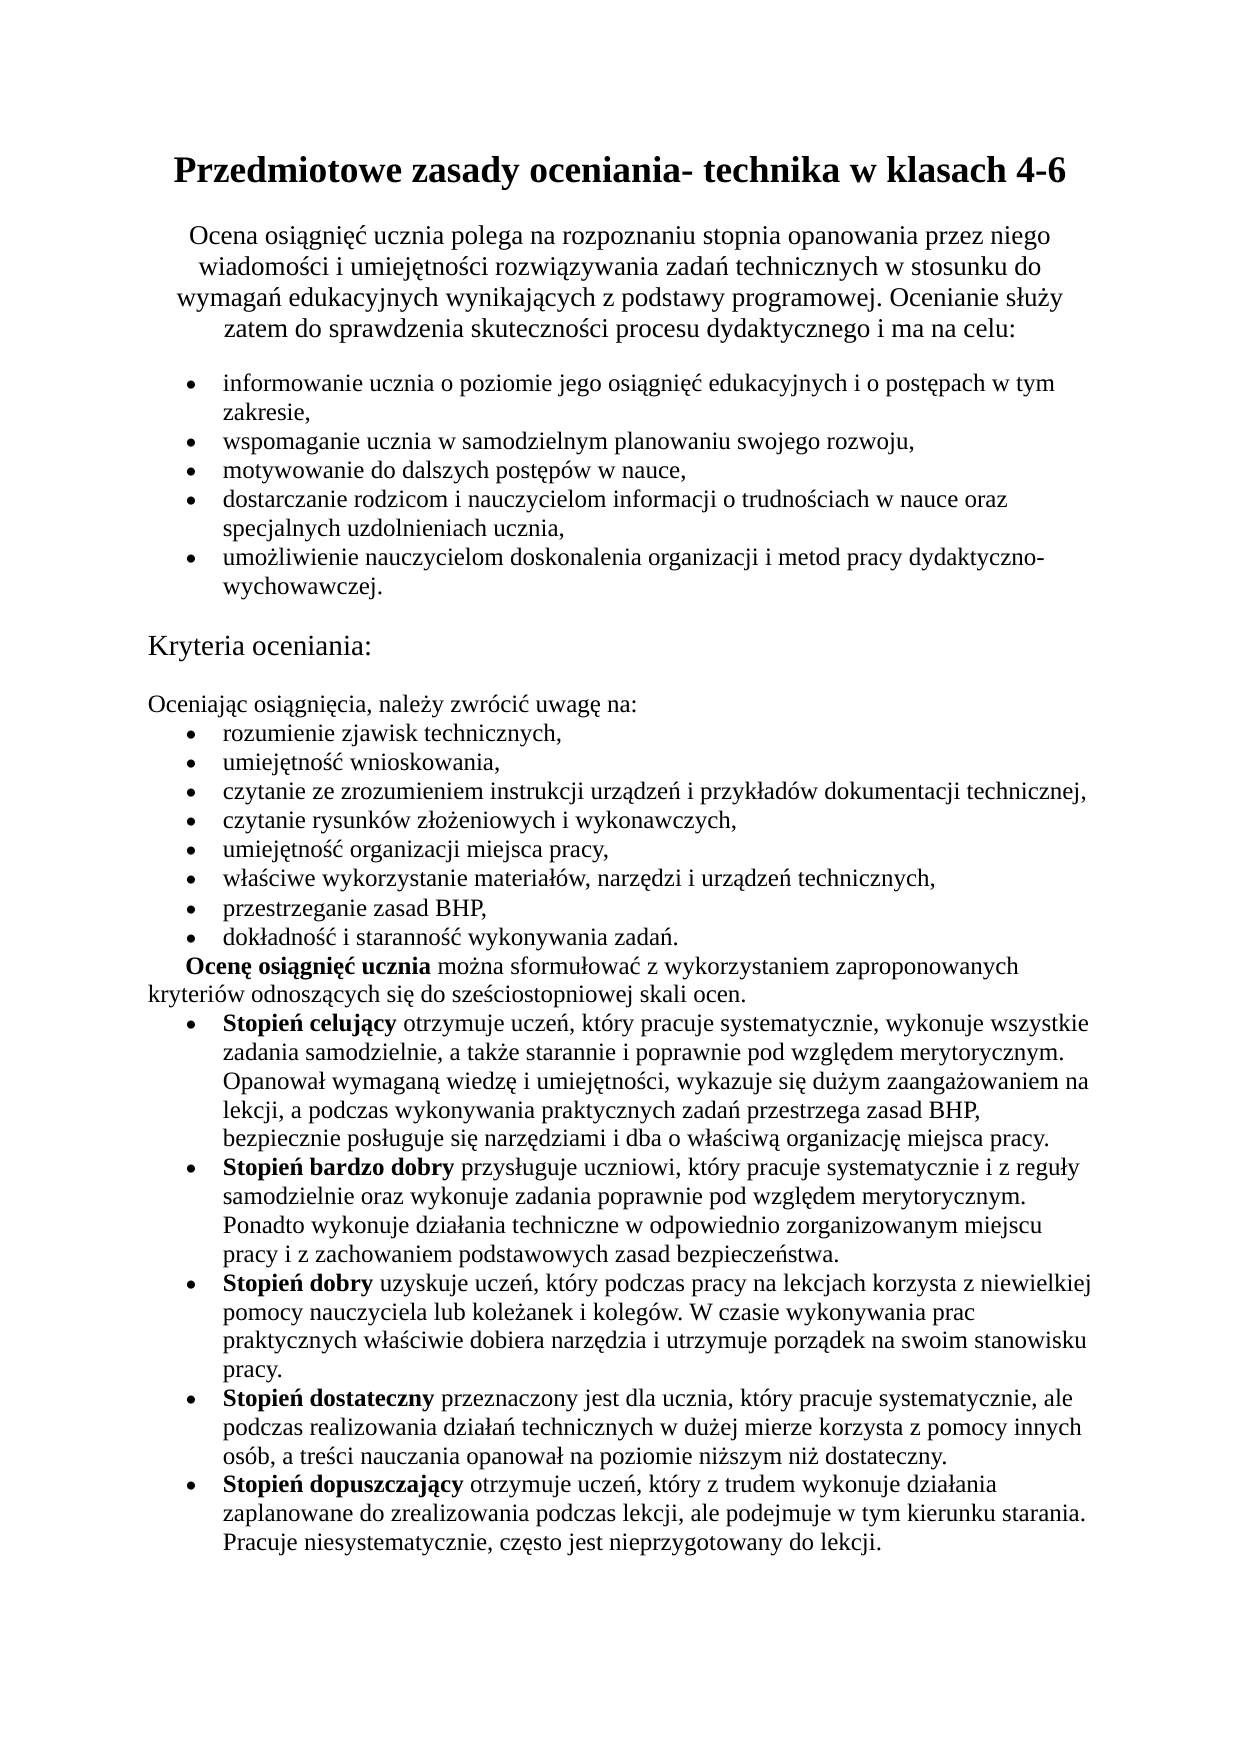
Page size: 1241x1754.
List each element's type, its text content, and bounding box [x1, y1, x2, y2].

list dostarczanie rodzicom i nauczycielom informacji o trudnościach w nauce oraz specjalnych uzdolnieniach ucznia, [185, 484, 1093, 542]
text Kryteria oceniania: [148, 628, 1093, 661]
list Stopień dostateczny przeznaczony jest dla ucznia, który pracuje systematycznie, ale podczas realizowania działań technicznych w dużej mierze korzysta z pomocy innych osób, a treści nauczania opanował na poziomie niższym niż dostateczny. [185, 1383, 1093, 1469]
list wspomaganie ucznia w samodzielnym planowaniu swojego rozwoju, [185, 426, 1093, 455]
list czytanie rysunków złożeniowych i wykonawczych, [185, 805, 1093, 834]
list przestrzeganie zasad BHP, [185, 893, 1093, 922]
list umiejętność organizacji miejsca pracy, [185, 834, 1093, 863]
list Stopień celujący otrzymuje uczeń, który pracuje systematycznie, wykonuje wszystkie zadania samodzielnie, a także starannie i poprawnie pod względem merytorycznym. Opanował wymaganą wiedzę i umiejętności, wykazuje się dużym zaangażowaniem na lekcji, a podczas wykonywania praktycznych zadań przestrzega zasad BHP, bezpiecznie posługuje się narzędziami i dba o właściwą organizację miejsca pracy. [185, 1008, 1093, 1152]
list Stopień bardzo dobry przysługuje uczniowi, który pracuje systematycznie i z reguły samodzielnie oraz wykonuje zadania poprawnie pod względem merytorycznym. Ponadto wykonuje działania techniczne w odpowiednio zorganizowanym miejscu pracy i z zachowaniem podstawowych zasad bezpieczeństwa. [185, 1152, 1093, 1268]
text Ocena osiągnięć ucznia polega na rozpoznaniu stopnia opanowania przez niego wiadomości i umiejętności rozwiązywania zadań technicznych w stosunku do wymagań edukacyjnych wynikających z podstawy programowej. Ocenianie służy zatem do sprawdzenia skuteczności procesu dydaktycznego i ma na celu: [148, 219, 1093, 343]
list motywowanie do dalszych postępów w nauce, [185, 455, 1093, 484]
list właściwe wykorzystanie materiałów, narzędzi i urządzeń technicznych, [185, 863, 1093, 893]
list czytanie ze zrozumieniem instrukcji urządzeń i przykładów dokumentacji technicznej, [185, 776, 1093, 805]
list dokładność i staranność wykonywania zadań. [185, 922, 1093, 951]
list informowanie ucznia o poziomie jego osiągnięć edukacyjnych i o postępach w tym zakresie, [185, 368, 1093, 426]
list rozumienie zjawisk technicznych, [185, 718, 1093, 747]
text Ocenę osiągnięć ucznia można sformułować z wykorzystaniem zaproponowanych kryteriów odnoszących się do sześciostopniowej skali ocen. [148, 951, 1093, 1008]
text Oceniając osiągnięcia, należy zwrócić uwagę na: [148, 689, 1093, 718]
list umiejętność wnioskowania, [185, 747, 1093, 776]
text Przedmiotowe zasady oceniania- technika w klasach 4-6 [148, 148, 1093, 191]
list Stopień dopuszczający otrzymuje uczeń, który z trudem wykonuje działania zaplanowane do zrealizowania podczas lekcji, ale podejmuje w tym kierunku starania. Pracuje niesystematycznie, często jest nieprzygotowany do lekcji. [185, 1469, 1093, 1556]
list umożliwienie nauczycielom doskonalenia organizacji i metod pracy dydaktyczno-wychowawczej. [185, 542, 1093, 600]
list Stopień dobry uzyskuje uczeń, który podczas pracy na lekcjach korzysta z niewielkiej pomocy nauczyciela lub koleżanek i kolegów. W czasie wykonywania prac praktycznych właściwie dobiera narzędzia i utrzymuje porządek na swoim stanowisku pracy. [185, 1268, 1093, 1383]
